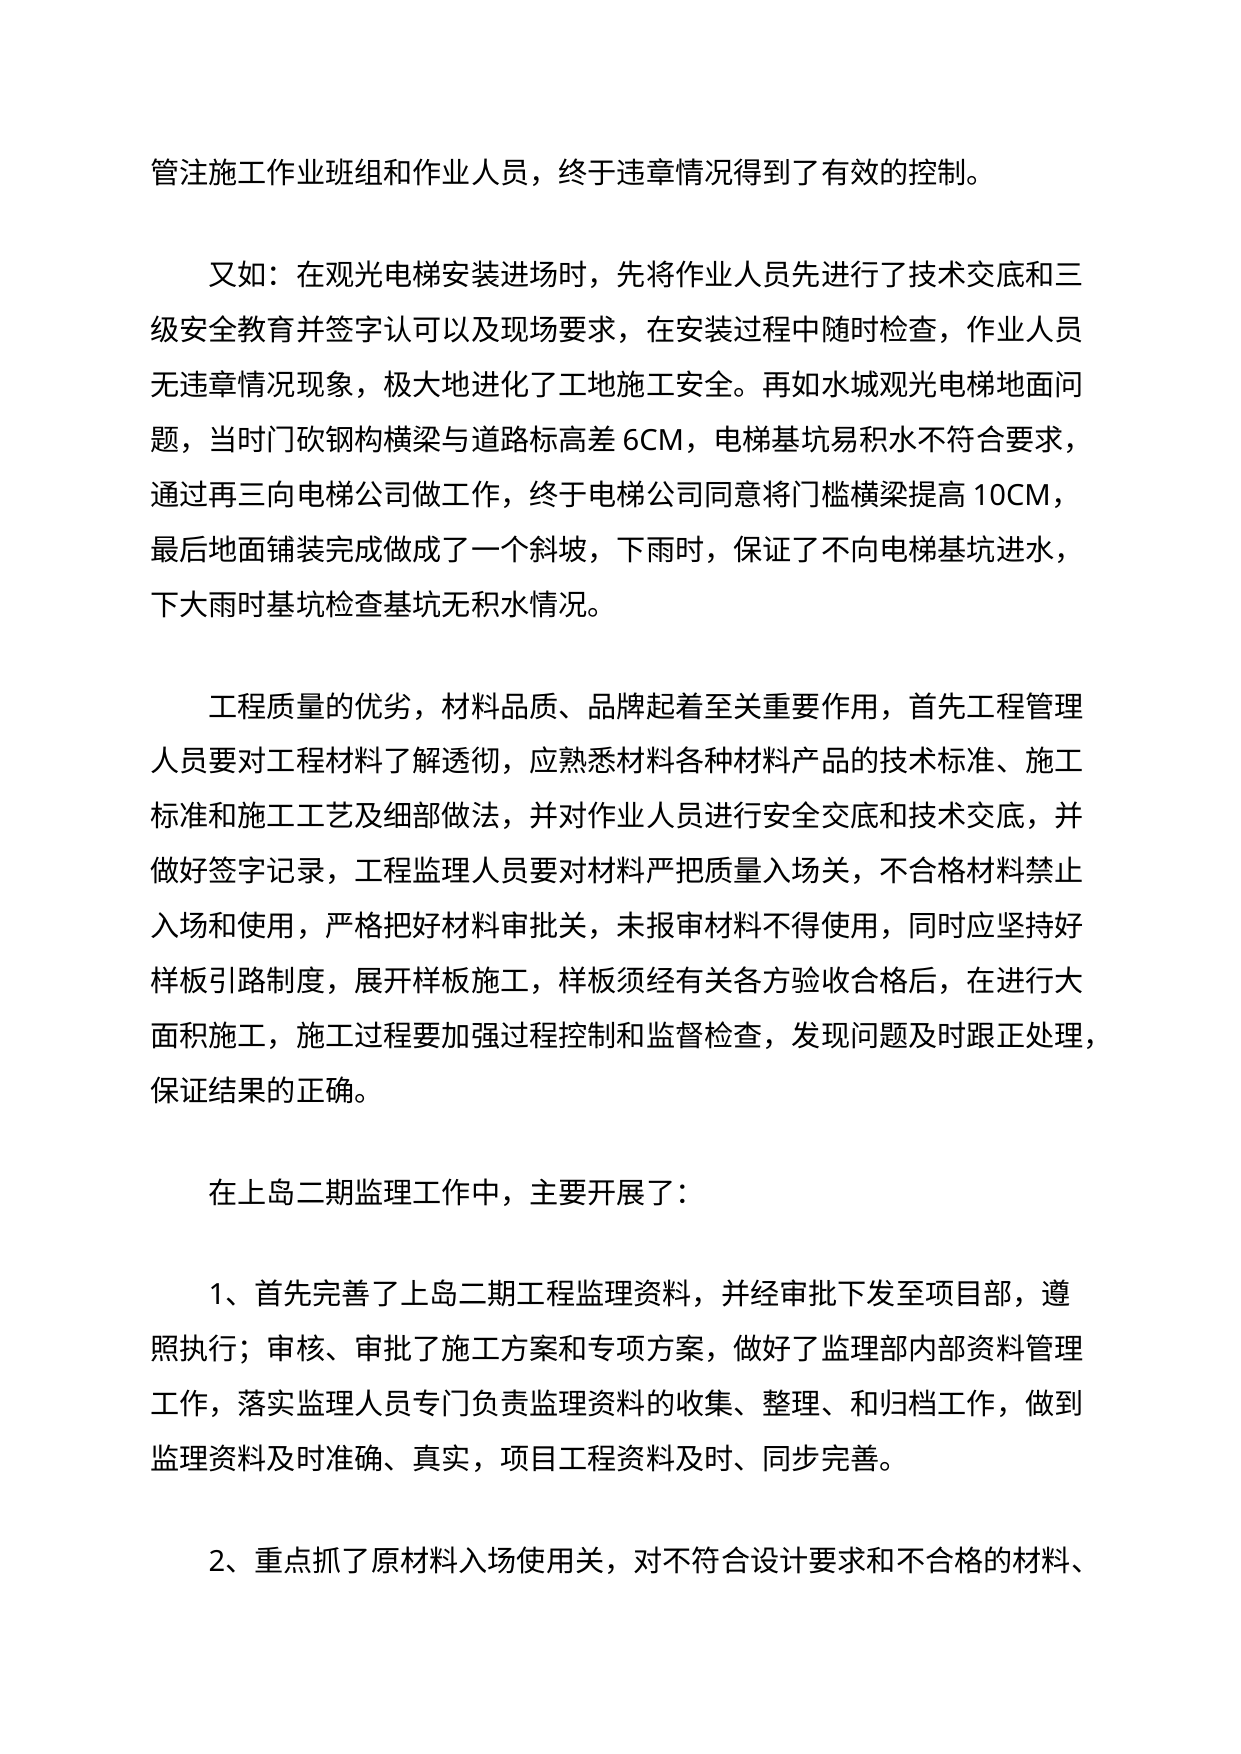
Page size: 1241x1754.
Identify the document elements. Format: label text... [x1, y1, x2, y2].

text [150, 150, 1090, 192]
text 又如：在观光电梯安装进场时，先将作业人员先进行了技术交底和三级安全教育并签字认可以及现场要求，在安装过程中随时检查，作业人员无违章情况现象，极大地进化了工地施工安全。再如水城观光电梯地面问题，当时门砍钢构横梁与道路标高差6CM，电梯基坑易积水不符合要求，通过再三向电梯公司做工作，终于电梯公司同意将门槛横梁提高10CM，最后地面铺装完成做成了一个斜坡，下雨时，保证了不向电梯基坑进水，下大雨时基坑检查基坑无积水情况。 [150, 252, 1090, 624]
text 在上岛二期监理工作中，主要开展了： [150, 1169, 1090, 1211]
text 工程质量的优劣，材料品质、品牌起着至关重要作用，首先工程管理人员要对工程材料了解透彻，应熟悉材料各种材料产品的技术标准、施工标准和施工工艺及细部做法，并对作业人员进行安全交底和技术交底，并做好签字记录，工程监理人员要对材料严把质量入场关，不合格材料禁止入场和使用，严格把好材料审批关，未报审材料不得使用，同时应坚持好样板引路制度，展开样板施工，样板须经有关各方验收合格后，在进行大面积施工，施工过程要加强过程控制和监督检查，发现问题及时跟正处理，保证结果的正确。 [150, 683, 1090, 1110]
text 1、首先完善了上岛二期工程监理资料，并经审批下发至项目部，遵照执行；审核、审批了施工方案和专项方案，做好了监理部内部资料管理工作，落实监理人员专门负责监理资料的收集、整理、和归档工作，做到监理资料及时准确、真实，项目工程资料及时、同步完善。 [150, 1271, 1090, 1478]
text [150, 1537, 1090, 1580]
